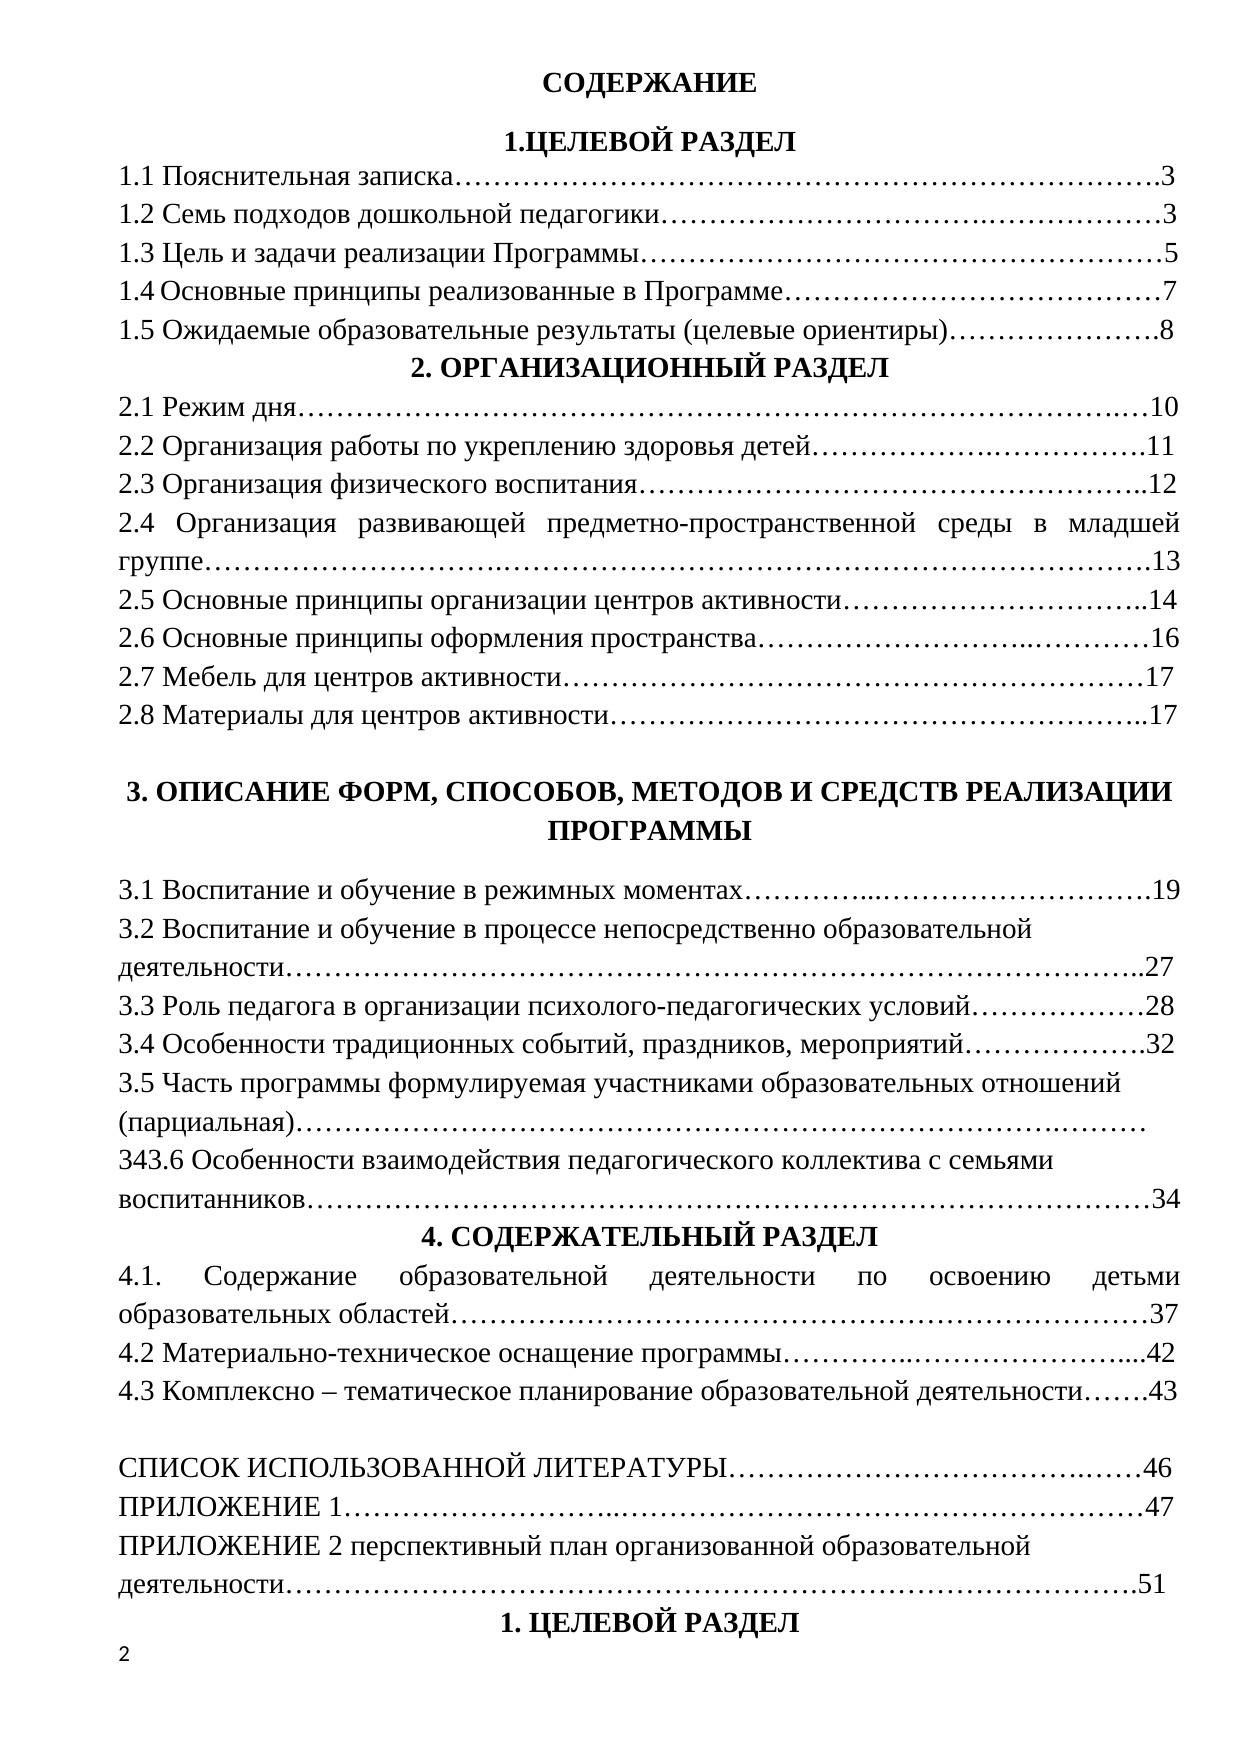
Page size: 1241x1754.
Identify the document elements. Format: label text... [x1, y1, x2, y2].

text 2.4 Организация развивающей предметно-пространственной среды в младшей группе………………………….………………………………………………………….13 [118, 505, 1181, 577]
text 4. СОДЕРЖАТЕЛЬНЫЙ РАЗДЕЛ [118, 1219, 1181, 1253]
text 3. ОПИСАНИЕ ФОРМ, СПОСОБОВ, МЕТОДОВ И СРЕДСТВ РЕАЛИЗАЦИИ ПРОГРАММЫ [118, 774, 1181, 847]
text 1.2 Семь подходов дошкольной педагогики…………………………….………………3 1.3 Цель и задачи реализации Программы………………………………………………5 1.4 Основные принципы реализованные в Программе…………………………………7 [118, 196, 1181, 307]
text 2.8 Материалы для центров активности………………………………………………..17 [118, 697, 1181, 731]
text СОДЕРЖАНИЕ [118, 65, 1181, 98]
text 1.1 Пояснительная записка……………………………………………………………….3 [118, 158, 1181, 191]
text 2.7 Мебель для центров активности……………………………………………………17 [118, 659, 1181, 692]
text 4.2 Материально-техническое оснащение программы…………..…………………....42 [118, 1335, 1181, 1368]
text 1.5 Ожидаемые образовательные результаты (целевые ориентиры)………………….8 [118, 312, 1181, 346]
text 1. ЦЕЛЕВОЙ РАЗДЕЛ [118, 1605, 1181, 1638]
text 2.3 Организация физического воспитания……………………………………………..12 [118, 466, 1181, 500]
text 3.1 Воспитание и обучение в режимных моментах…………...……………………….19 [118, 872, 1181, 906]
text 2.6 Основные принципы оформления пространства………………………..…………16 [118, 620, 1181, 654]
text 3.4 Особенности традиционных событий, праздников, мероприятий……………….32 [118, 1027, 1181, 1060]
text 2.5 Основные принципы организации центров активности…………………………..14 [118, 582, 1181, 615]
text 3.2 Воспитание и обучение в процессе непосредственно образовательной деятельности……………………………………………………………………………..27 [118, 911, 1181, 983]
text 3.3 Роль педагога в организации психолого-педагогических условий………………28 [118, 988, 1181, 1022]
text 4.3 Комплексно – тематическое планирование образовательной деятельности…….43 [118, 1373, 1181, 1407]
text 2.2 Организация работы по укреплению здоровья детей……………….…………….11 [118, 428, 1181, 461]
text СПИСОК ИСПОЛЬЗОВАННОЙ ЛИТЕРАТУРЫ……………………………….……46 [118, 1451, 1181, 1484]
text 2.1 Режим дня………………………………………………………………………….…10 [118, 389, 1181, 423]
text ПРИЛОЖЕНИЕ 2 перспективный план организованной образовательной деятельности…………………………………………………………………………….51 [118, 1528, 1181, 1600]
text 4.1. Содержание образовательной деятельности по освоению детьми образовательных областей………………………………………………………………37 [118, 1258, 1181, 1330]
text 3.5 Часть программы формулируемая участниками образовательных отношений (парциальная)…………………………………………………………………….………343.6 Особенности взаимодействия педагогического коллектива с семьями воспитанников……………………………………………………………………………34 [118, 1065, 1181, 1214]
text ПРИЛОЖЕНИЕ 1………………………..………………………………………………47 [118, 1489, 1181, 1523]
text 2. ОРГАНИЗАЦИОННЫЙ РАЗДЕЛ [118, 351, 1181, 384]
text 1.ЦЕЛЕВОЙ РАЗДЕЛ [118, 124, 1181, 158]
